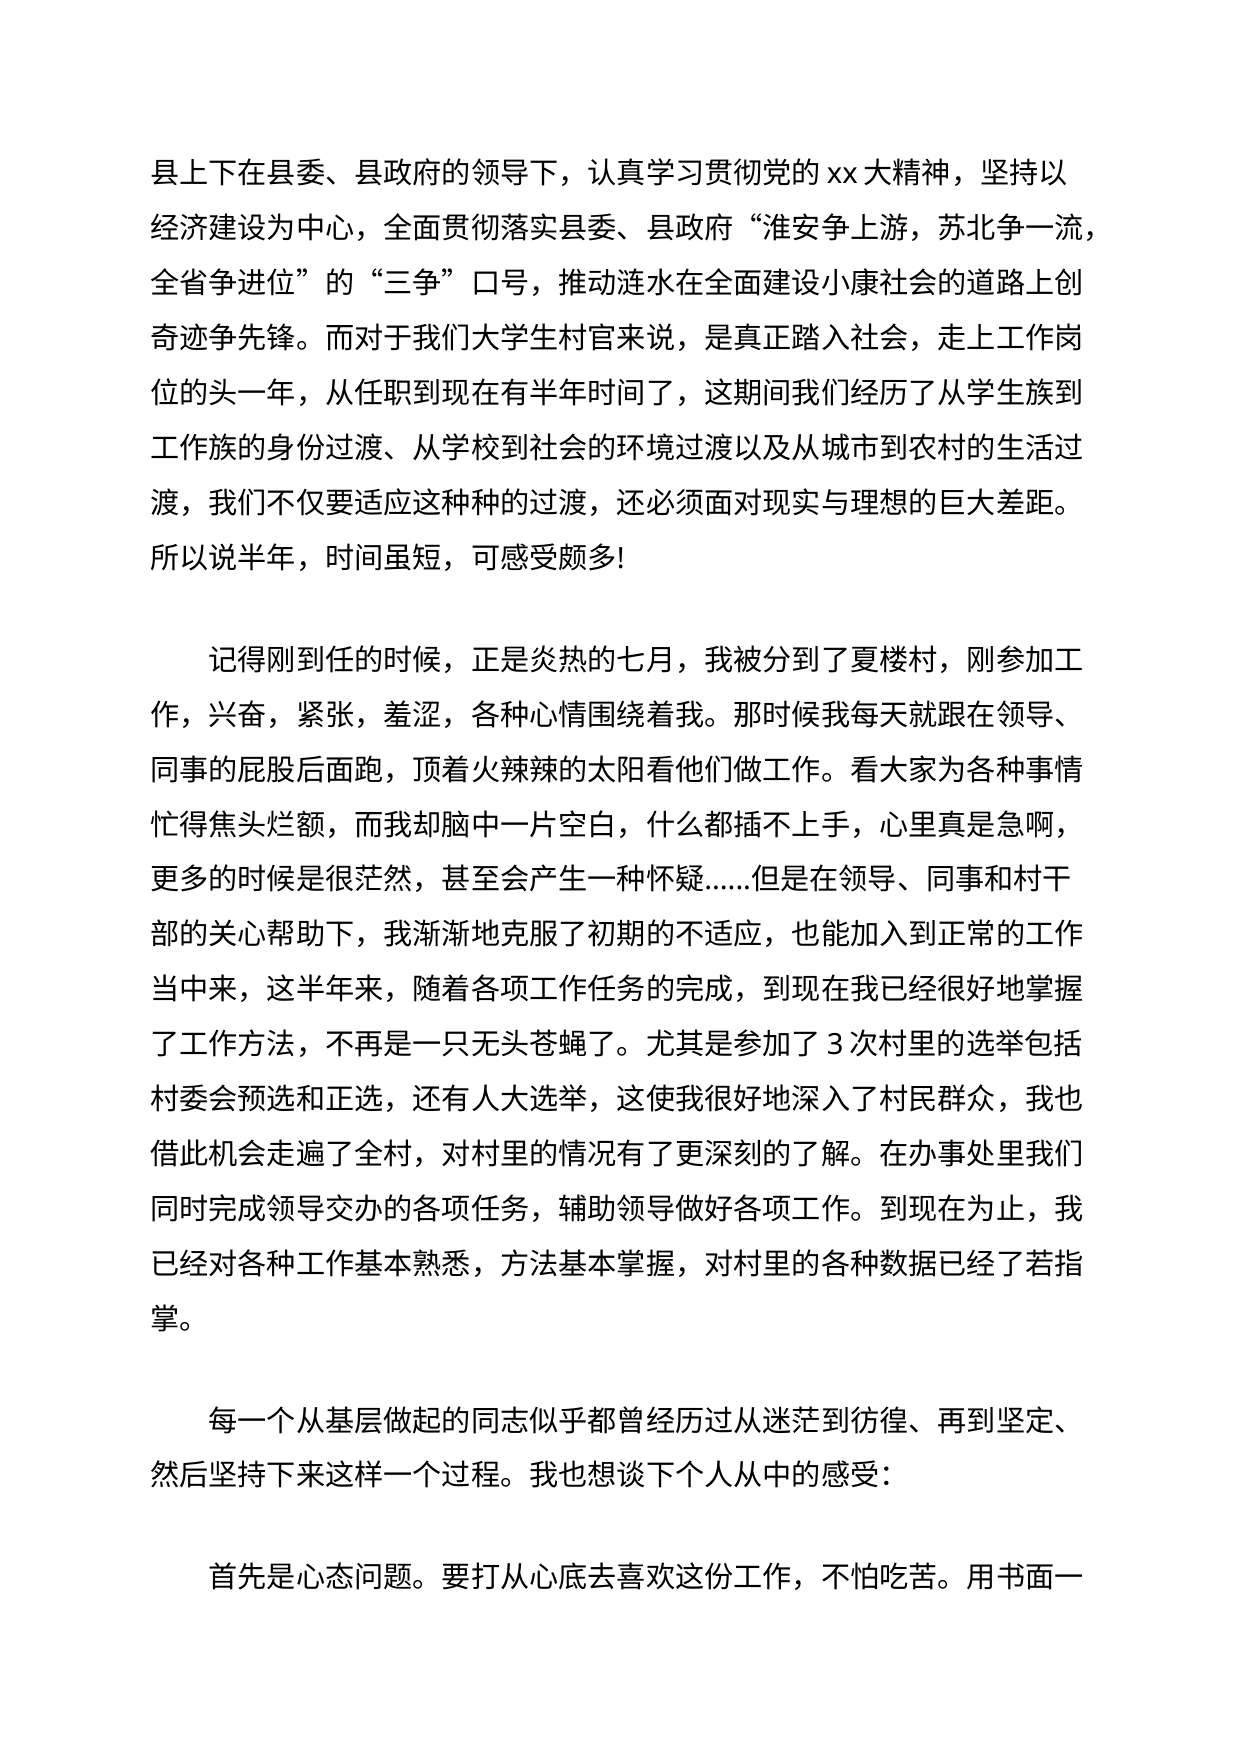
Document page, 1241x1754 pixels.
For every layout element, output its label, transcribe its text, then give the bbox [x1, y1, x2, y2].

text 每一个从基层做起的同志似乎都曾经历过从迷茫到彷徨、再到坚定、然后坚持下来这样一个过程。我也想谈下个人从中的感受： [150, 1397, 1090, 1494]
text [150, 150, 1090, 577]
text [150, 1554, 1090, 1596]
text 记得刚到任的时候，正是炎热的七月，我被分到了夏楼村，刚参加工作，兴奋，紧张，羞涩，各种心情围绕着我。那时候我每天就跟在领导、同事的屁股后面跑，顶着火辣辣的太阳看他们做工作。看大家为各种事情忙得焦头烂额，而我却脑中一片空白，什么都插不上手，心里真是急啊，更多的时候是很茫然，甚至会产生一种怀疑......但是在领导、同事和村干部的关心帮助下，我渐渐地克服了初期的不适应，也能加入到正常的工作当中来，这半年来，随着各项工作任务的完成，到现在我已经很好地掌握了工作方法，不再是一只无头苍蝇了。尤其是参加了3次村里的选举包括村委会预选和正选，还有人大选举，这使我很好地深入了村民群众，我也借此机会走遍了全村，对村里的情况有了更深刻的了解。在办事处里我们同时完成领导交办的各项任务，辅助领导做好各项工作。到现在为止，我已经对各种工作基本熟悉，方法基本掌握，对村里的各种数据已经了若指掌。 [150, 636, 1090, 1338]
